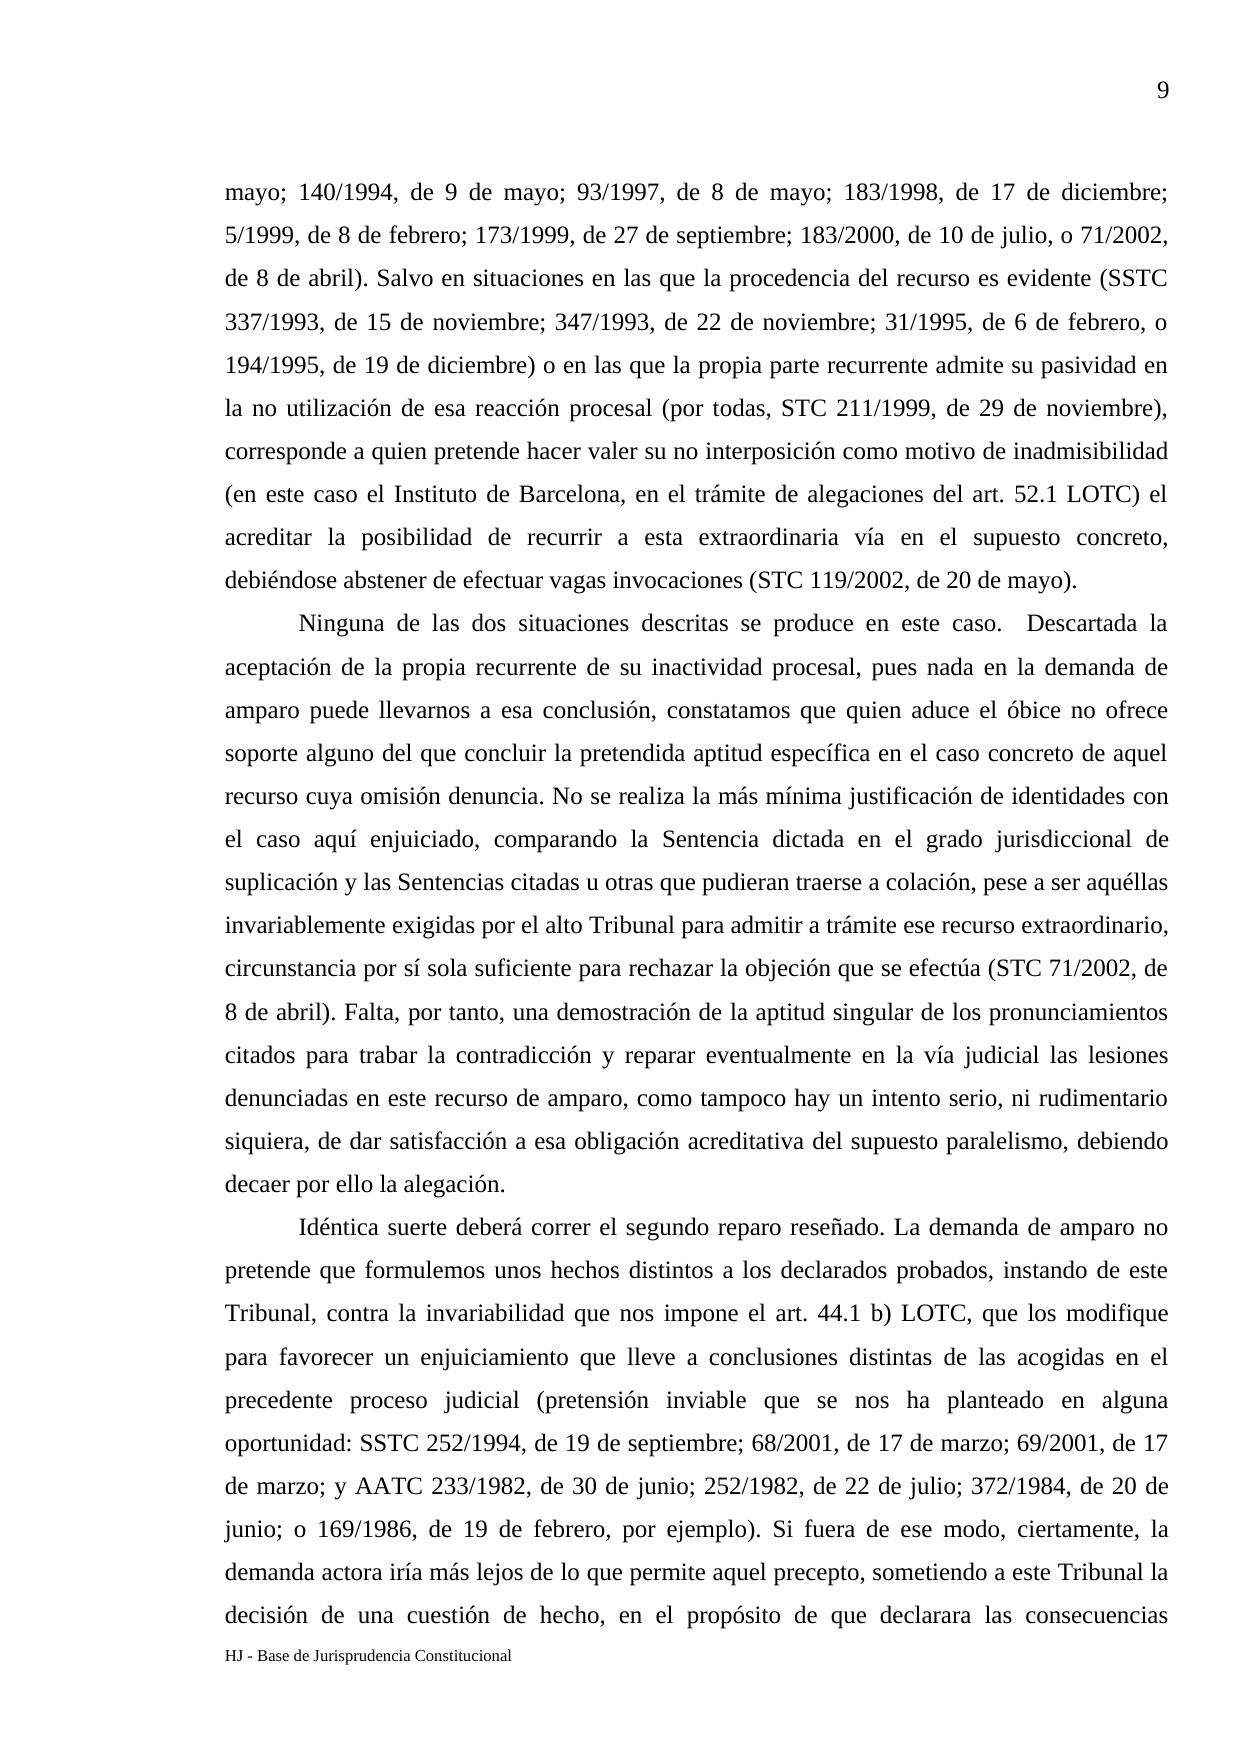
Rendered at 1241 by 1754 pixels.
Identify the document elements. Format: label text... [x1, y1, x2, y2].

text Ninguna de las dos situaciones descritas se produce en este caso. Descartada la aceptación de la propia recurrente de su inactividad procesal, pues nada en la demanda de amparo puede llevarnos a esa conclusión, constatamos que quien aduce el óbice no ofrece soporte alguno del que concluir la pretendida aptitud específica en el caso concreto de aquel recurso cuya omisión denuncia. No se realiza la más mínima justificación de identidades con el caso aquí enjuiciado, comparando la Sentencia dictada en el grado jurisdiccional de suplicación y las Sentencias citadas u otras que pudieran traerse a colación, pese a ser aquéllas invariablemente exigidas por el alto Tribunal para admitir a trámite ese recurso extraordinario, circunstancia por sí sola suficiente para rechazar la objeción que se efectúa (STC 71/2002, de 8 de abril). Falta, por tanto, una demostración de la aptitud singular de los pronunciamientos citados para trabar la contradicción y reparar eventualmente en la vía judicial las lesiones denunciadas en este recurso de amparo, como tampoco hay un intento serio, ni rudimentario siquiera, de dar satisfacción a esa obligación acreditativa del supuesto paralelismo, debiendo decaer por ello la alegación. [224, 608, 1169, 1198]
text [224, 177, 1169, 594]
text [224, 1212, 1169, 1629]
